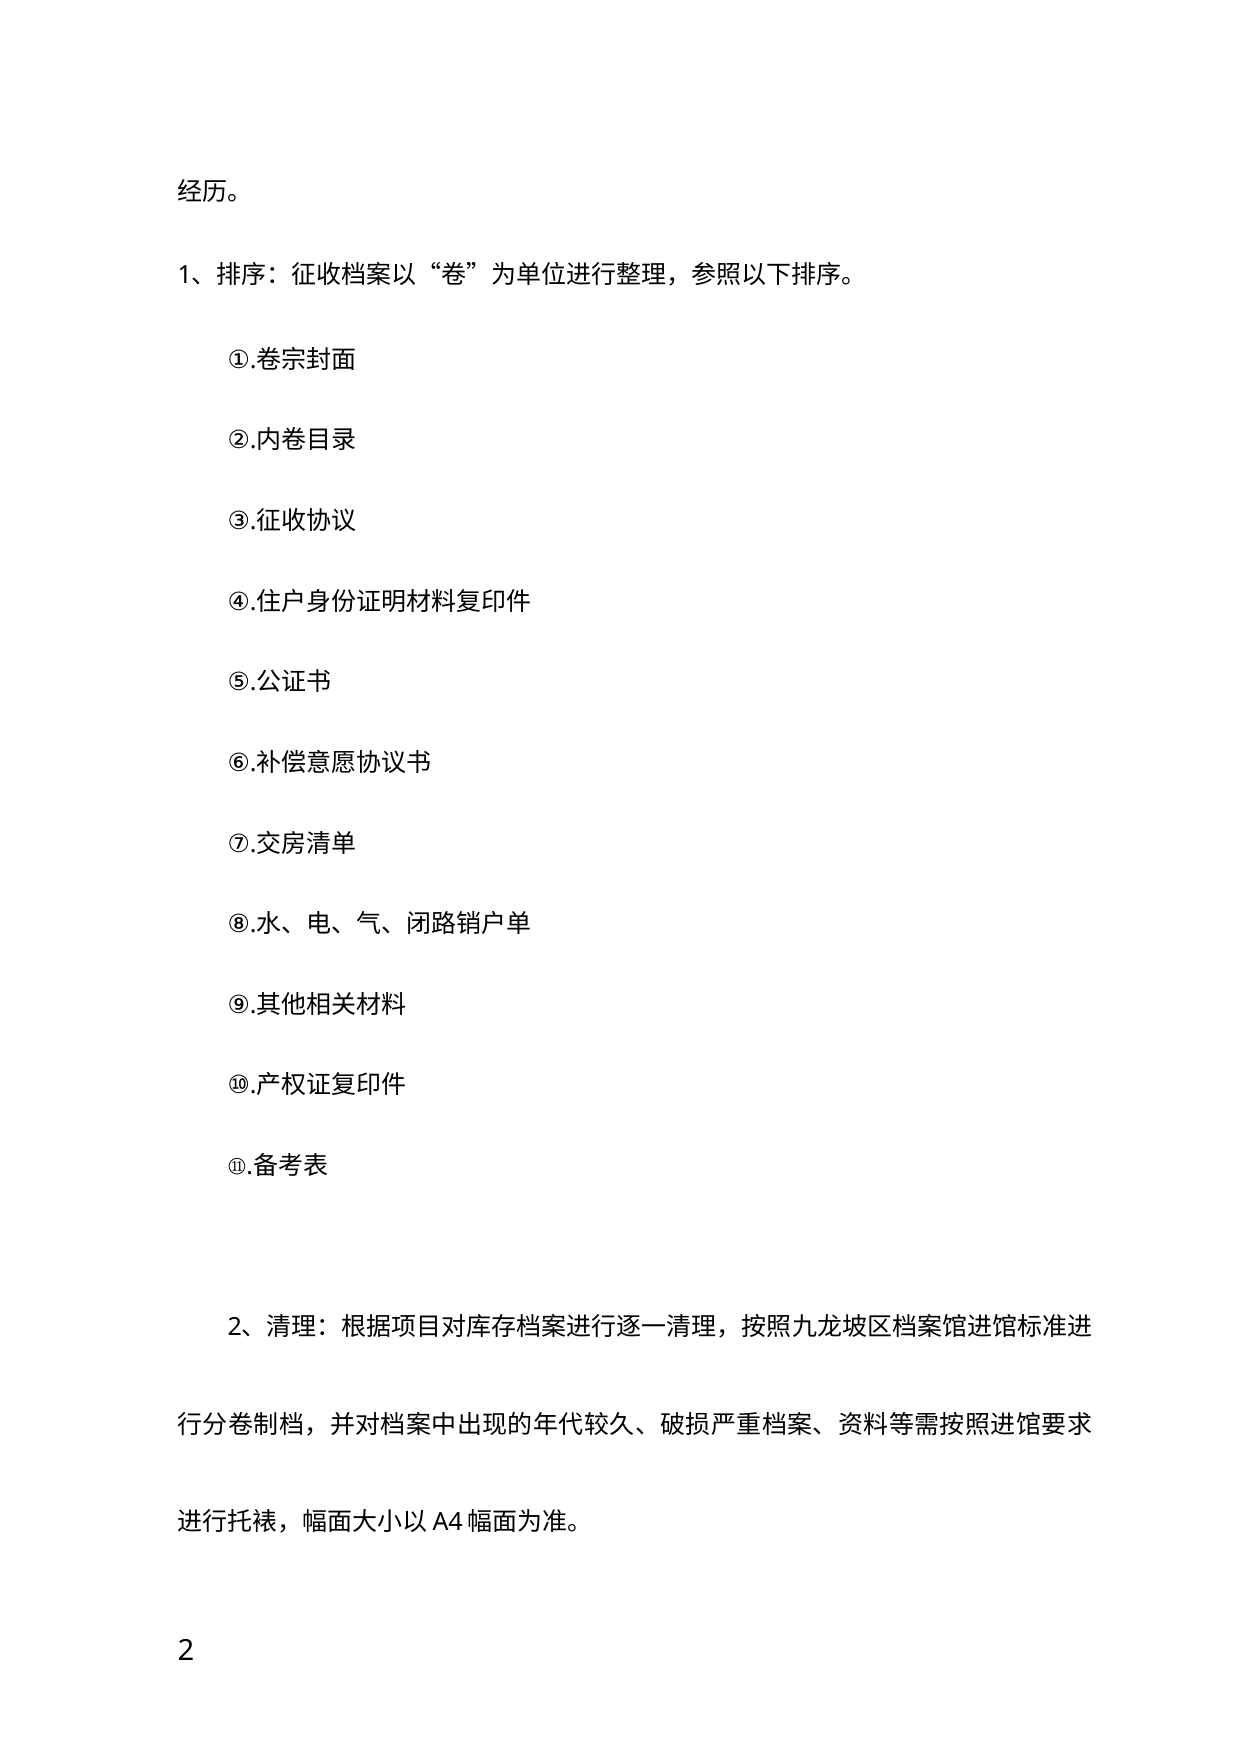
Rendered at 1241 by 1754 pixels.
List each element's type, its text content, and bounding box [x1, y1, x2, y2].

table_cell ④.住户身份证明材料复印件 [176, 565, 1046, 646]
table_cell ②.内卷目录 [176, 404, 1046, 484]
table_cell ⑤.公证书 [176, 646, 1046, 726]
table_cell ⑪.备考表 [176, 1130, 1044, 1210]
table_cell ⑧.水、电、气、闭路销户单 [176, 888, 1044, 968]
table_cell ⑩.产权证复印件 [176, 1049, 1044, 1129]
table_cell ⑦.交房清单 [176, 807, 1046, 888]
table_header ①.卷宗封面 [176, 323, 1046, 404]
list 排序：征收档案以“卷”为单位进行整理，参照以下排序。 [177, 240, 1092, 305]
table_cell ⑨.其他相关材料 [176, 968, 1044, 1049]
table_cell ③.征收协议 [176, 485, 1046, 565]
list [177, 157, 1092, 222]
table_cell ⑥.补偿意愿协议书 [176, 726, 1046, 807]
list 清理：根据项目对库存档案进行逐一清理，按照九龙坡区档案馆进馆标准进行分卷制档，并对档案中出现的年代较久、破损严重档案、资料等需按照进馆要求进行托裱，幅面大小以A4幅面为准。 [177, 1292, 1092, 1552]
